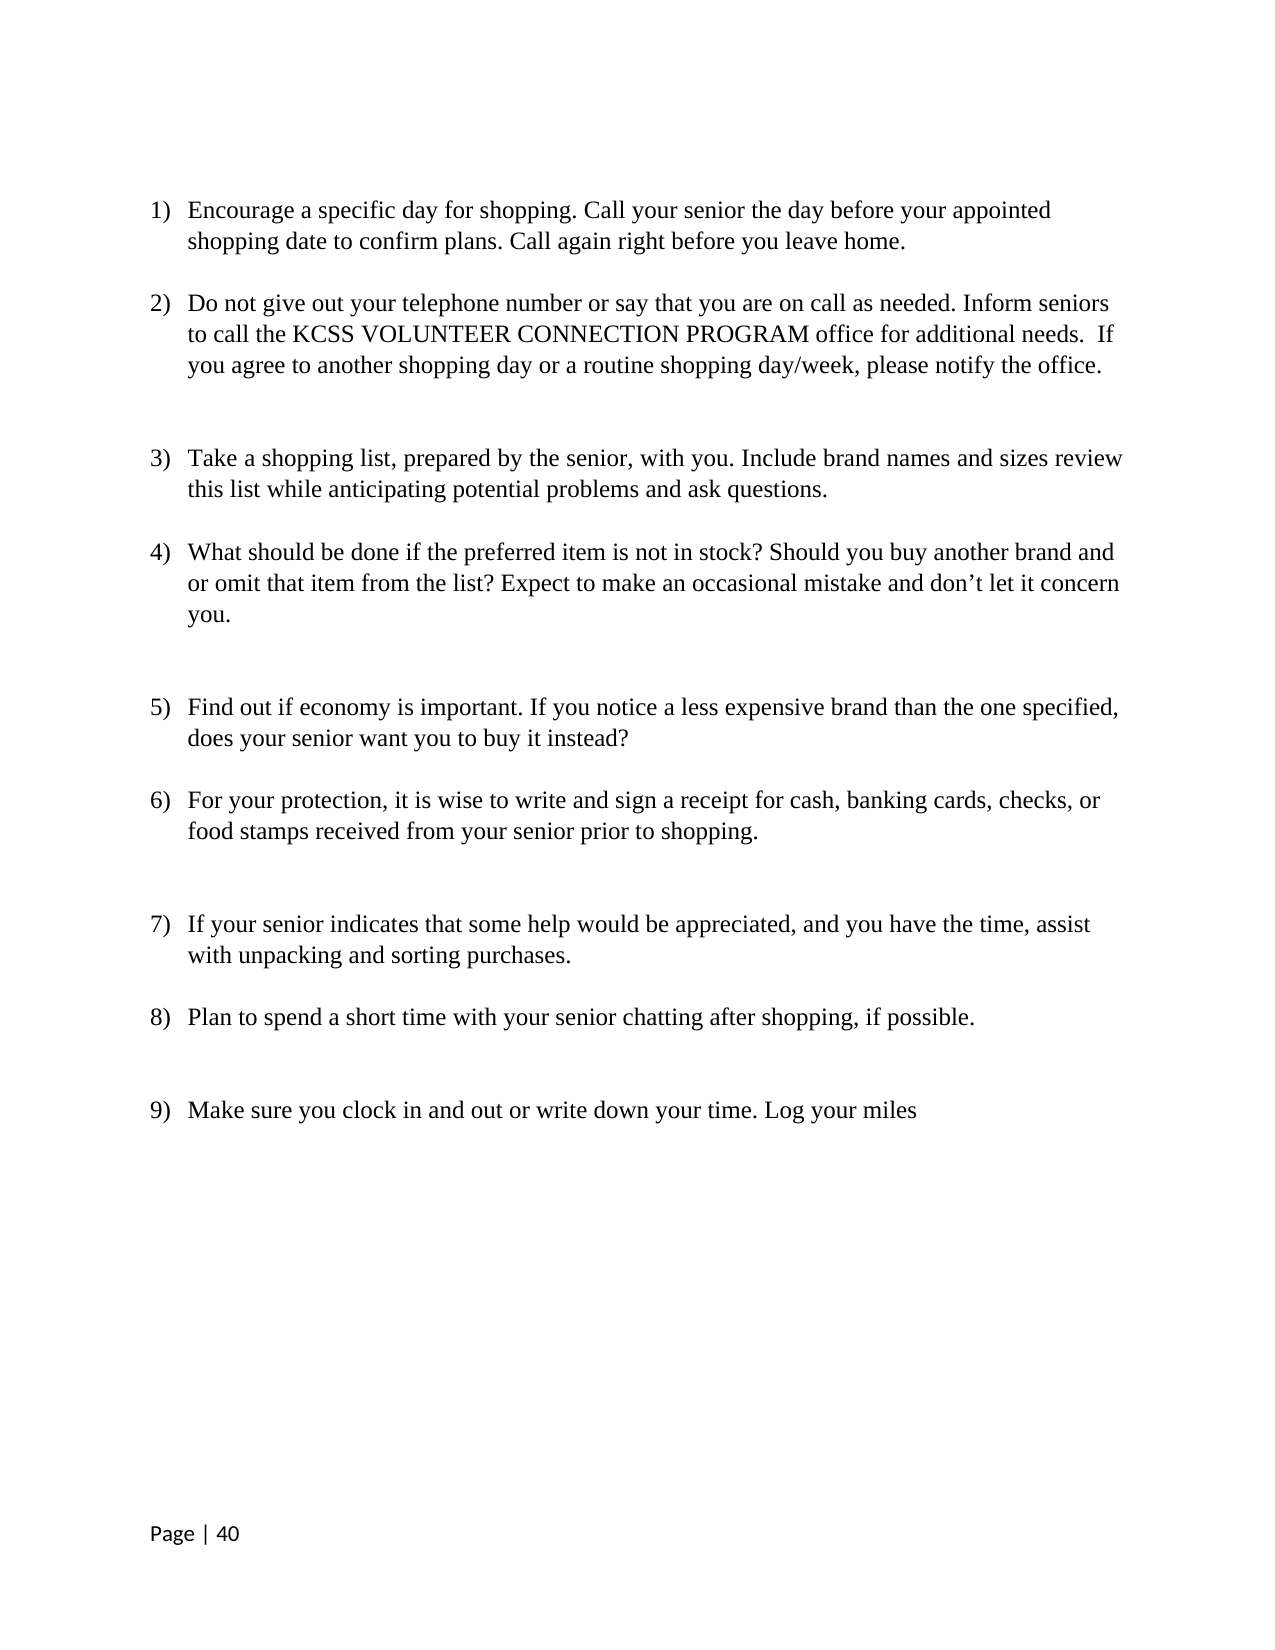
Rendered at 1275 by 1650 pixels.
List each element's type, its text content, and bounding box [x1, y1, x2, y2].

list Find out if economy is important. If you notice a less expensive brand than the one specified, does your senior want you to buy it instead? [150, 692, 1125, 752]
list What should be done if the preferred item is not in stock? Should you buy another brand and or omit that item from the list? Expect to make an occasional mistake and don’t let it concern you. [150, 537, 1125, 627]
list Plan to spend a short time with your senior chatting after shopping, if possible. [150, 1002, 1125, 1031]
list For your protection, it is wise to write and sign a receipt for cash, banking cards, checks, or food stamps received from your senior prior to shopping. [150, 785, 1125, 845]
list Take a shopping list, prepared by the senior, with you. Include brand names and sizes review this list while anticipating potential problems and ask questions. [150, 443, 1125, 503]
list Encourage a specific day for shopping. Call your senior the day before your appointed shopping date to confirm plans. Call again right before you leave home. [150, 195, 1125, 255]
list Do not give out your telephone number or say that you are on call as needed. Inform seniors to call the KCSS VOLUNTEER CONNECTION PROGRAM office for additional needs. If you agree to another shopping day or a routine shopping day/week, please notify the office. [150, 288, 1125, 379]
list If your senior indicates that some help would be appreciated, and you have the time, assist with unpacking and sorting purchases. [150, 909, 1125, 969]
list Make sure you clock in and out or write down your time. Log your miles [150, 1095, 1125, 1124]
